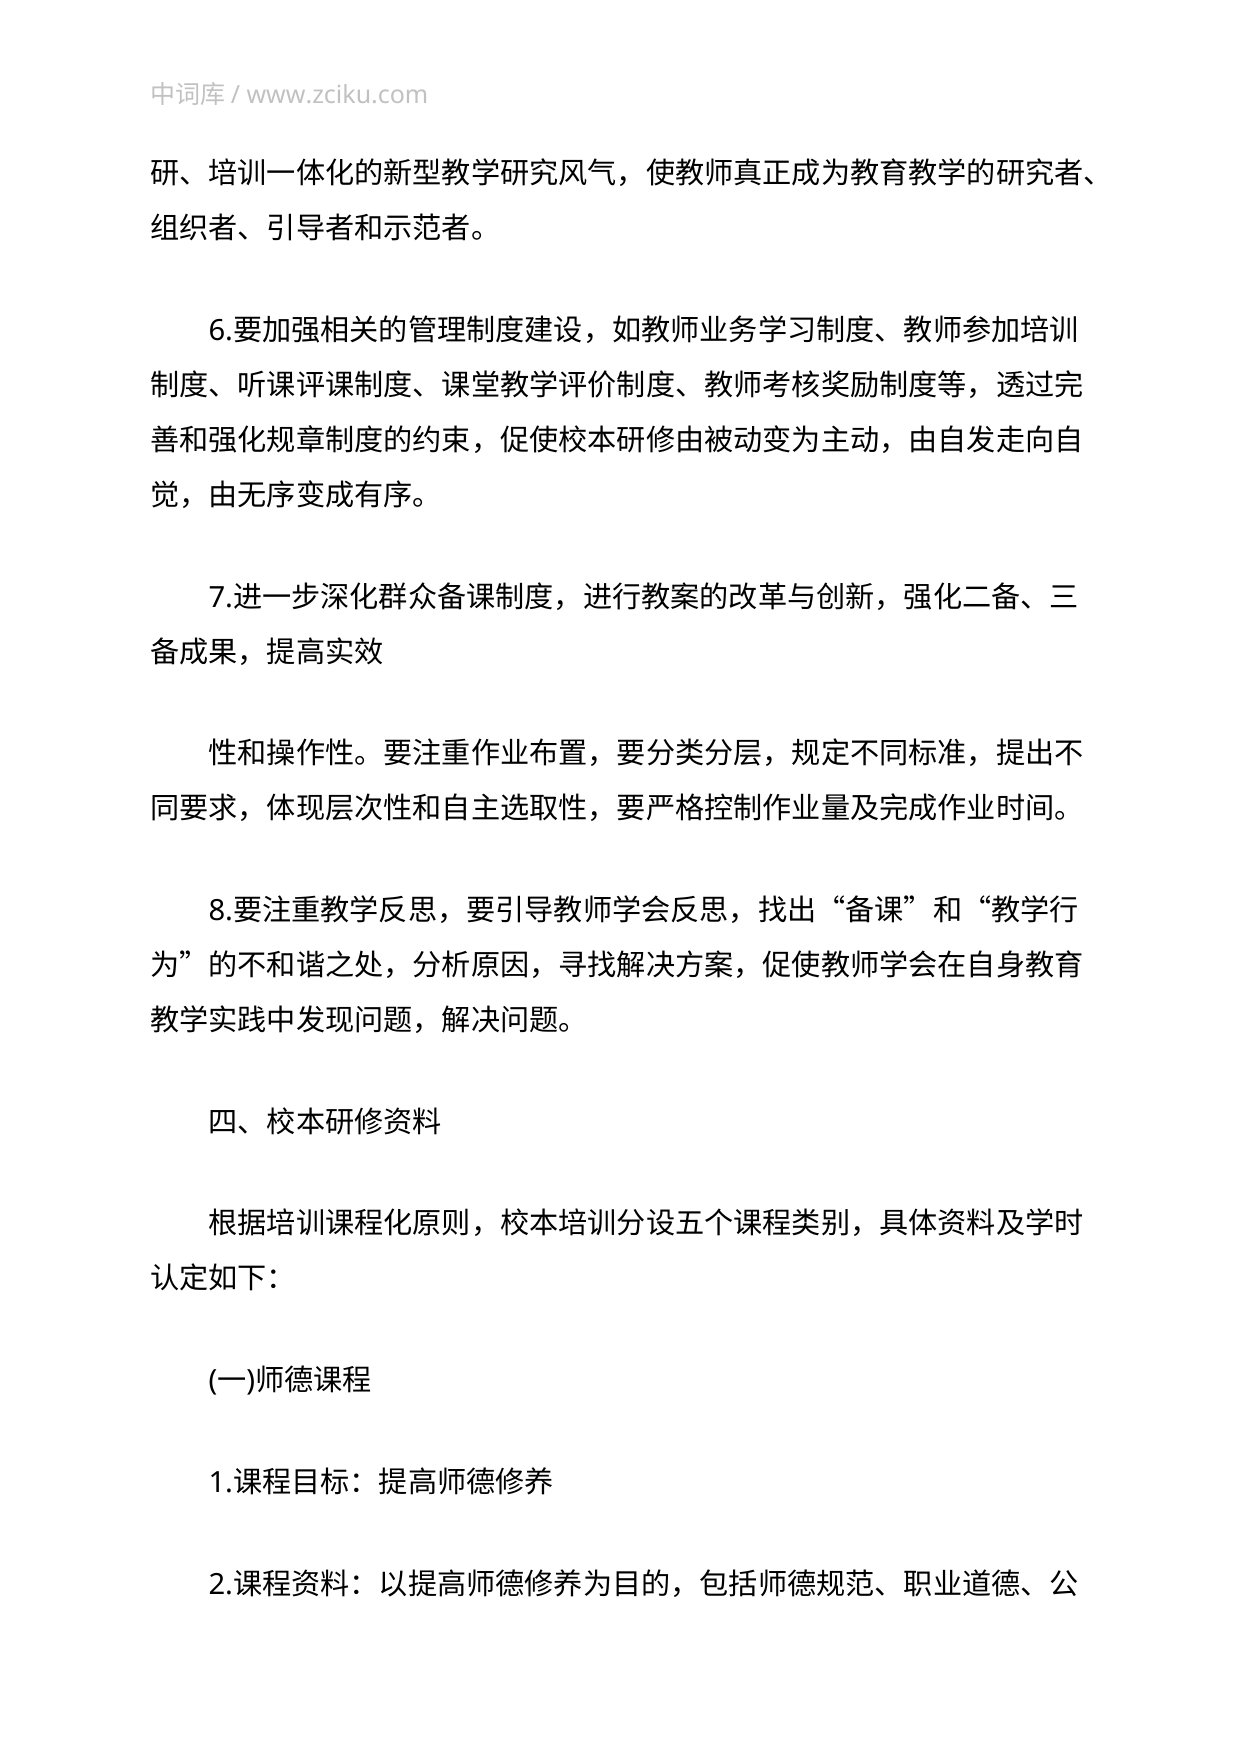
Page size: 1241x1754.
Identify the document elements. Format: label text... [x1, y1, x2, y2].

text 四、校本研修资料 [150, 1098, 1090, 1141]
text 7.进一步深化群众备课制度，进行教案的改革与创新，强化二备、三备成果，提高实效 [150, 573, 1090, 671]
text 6.要加强相关的管理制度建设，如教师业务学习制度、教师参加培训制度、听课评课制度、课堂教学评价制度、教师考核奖励制度等，透过完善和强化规章制度的约束，促使校本研修由被动变为主动，由自发走向自觉，由无序变成有序。 [150, 307, 1090, 514]
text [150, 1561, 1090, 1603]
text 根据培训课程化原则，校本培训分设五个课程类别，具体资料及学时认定如下： [150, 1200, 1090, 1297]
text (一)师德课程 [150, 1357, 1090, 1399]
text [150, 150, 1090, 247]
text 性和操作性。要注重作业布置，要分类分层，规定不同标准，提出不同要求，体现层次性和自主选取性，要严格控制作业量及完成作业时间。 [150, 730, 1090, 827]
text 8.要注重教学反思，要引导教师学会反思，找出“备课”和“教学行为”的不和谐之处，分析原因，寻找解决方案，促使教师学会在自身教育教学实践中发现问题，解决问题。 [150, 887, 1090, 1039]
text 1.课程目标：提高师德修养 [150, 1459, 1090, 1501]
